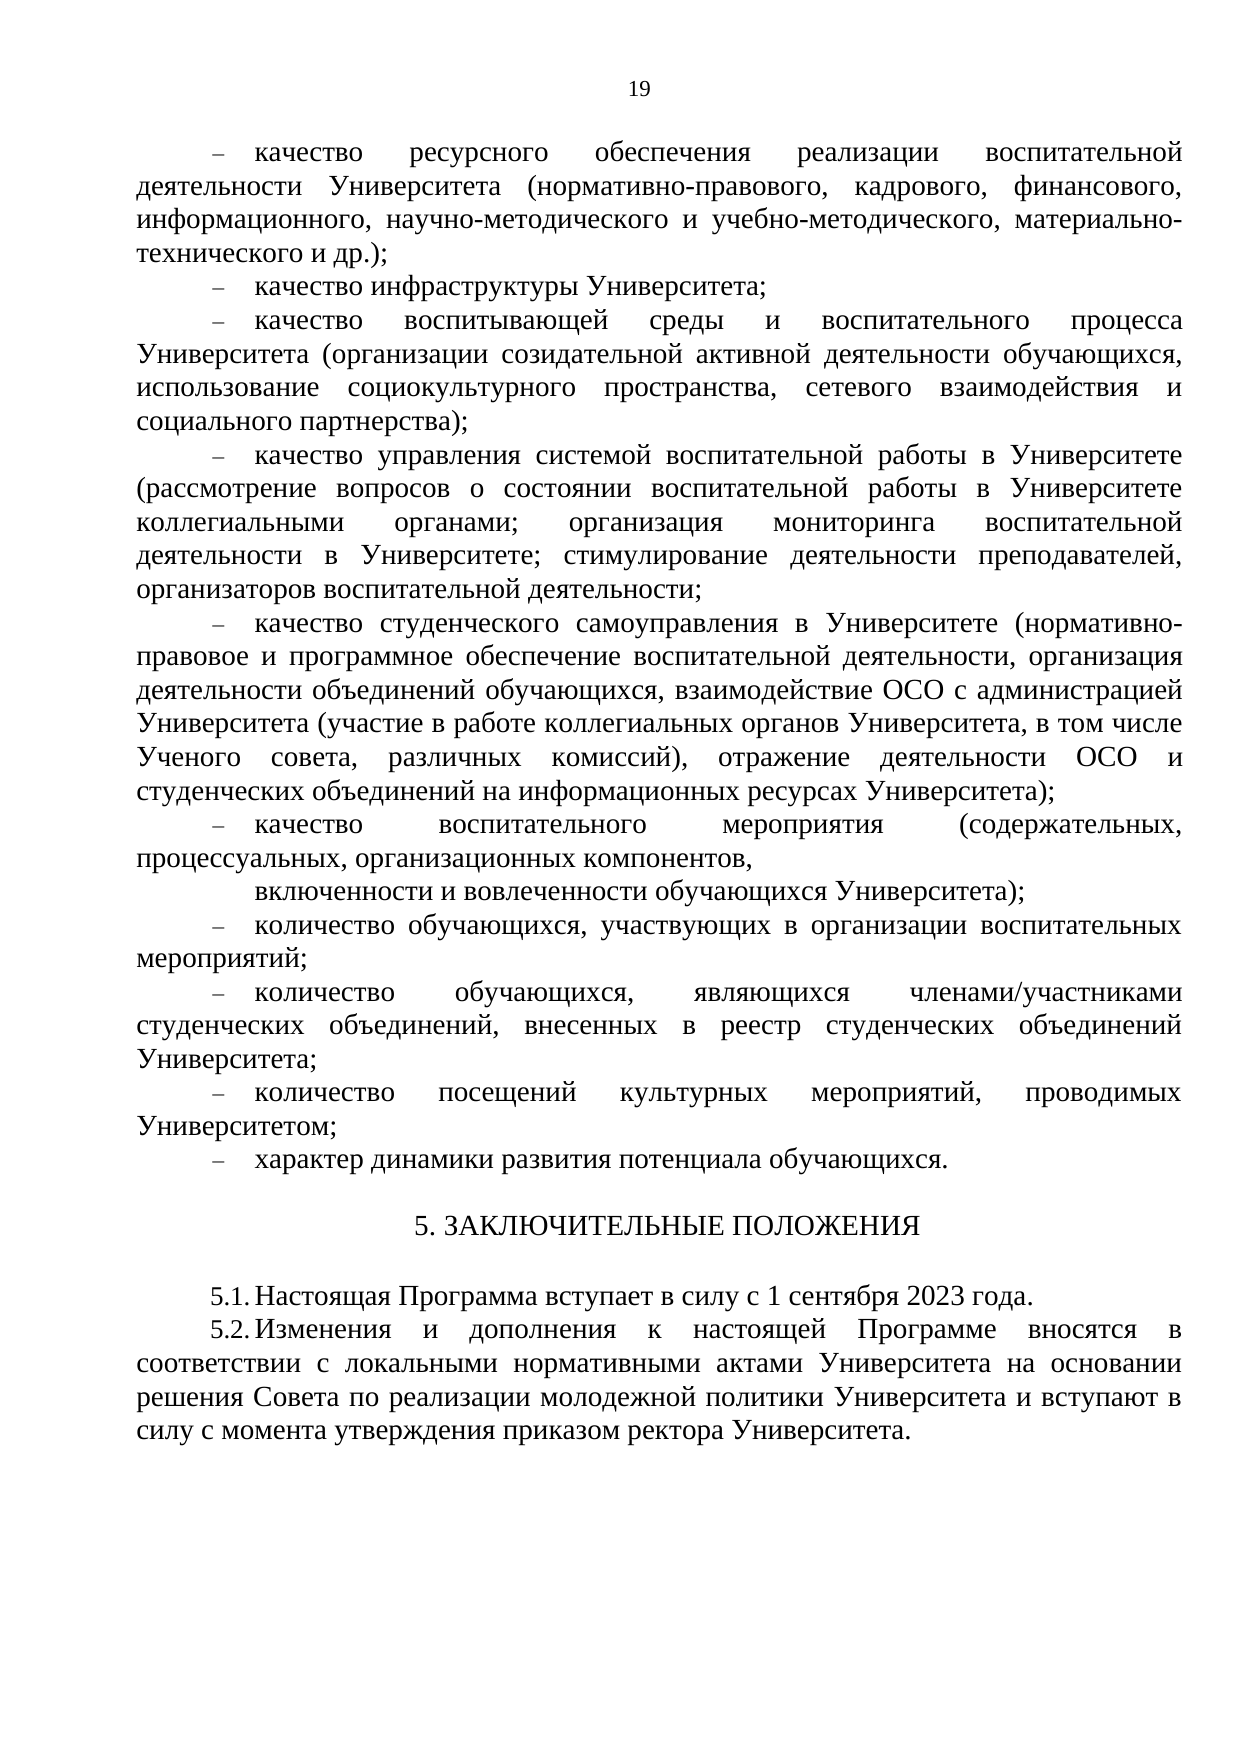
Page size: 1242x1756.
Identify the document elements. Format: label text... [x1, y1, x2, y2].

list количество посещений культурных мероприятий, проводимых Университетом; [136, 1074, 1182, 1142]
list Изменения и дополнения к настоящей Программе вносятся в соответствии с локальными нормативными актами Университета на основании решения Совета по реализации молодежной политики Университета и вступают в силу с момента утверждения приказом ректора Университета. [136, 1312, 1183, 1446]
list характер динамики развития потенциала обучающихся. [210, 1142, 1196, 1175]
list ЗАКЛЮЧИТЕЛЬНЫЕ ПОЛОЖЕНИЯ [414, 1208, 1196, 1242]
list качество ресурсного обеспечения реализации воспитательной деятельности Университета (нормативно-правового, кадрового, финансового, информационного, научно-методического и учебно-методического, материально- технического и др.); [136, 134, 1183, 268]
list качество управления системой воспитательной работы в Университете (рассмотрение вопросов о состоянии воспитательной работы в Университете коллегиальными органами; организация мониторинга воспитательной деятельности в Университете; стимулирование деятельности преподавателей, организаторов воспитательной деятельности; [136, 437, 1183, 604]
list качество студенческого самоуправления в Университете (нормативно- правовое и программное обеспечение воспитательной деятельности, организация деятельности объединений обучающихся, взаимодействие ОСО с администрацией Университета (участие в работе коллегиальных органов Университета, в том числе Ученого совета, различных комиссий), отражение деятельности ОСО и студенческих объединений на информационных ресурсах Университета); [136, 605, 1184, 806]
list количество обучающихся, участвующих в организации воспитательных мероприятий; [136, 907, 1183, 974]
text включенности и вовлеченности обучающихся Университета); [254, 873, 1196, 907]
list качество воспитательного мероприятия (содержательных, процессуальных, организационных компонентов, [136, 806, 1183, 873]
list количество обучающихся, являющихся членами/участниками студенческих объединений, внесенных в реестр студенческих объединений Университета; [136, 974, 1183, 1074]
list качество инфраструктуры Университета; [210, 268, 1196, 302]
list Настоящая Программа вступает в силу с 1 сентября 2023 года. [210, 1278, 1196, 1311]
list качество воспитывающей среды и воспитательного процесса Университета (организации созидательной активной деятельности обучающихся, использование социокультурного пространства, сетевого взаимодействия и социального партнерства); [136, 302, 1183, 437]
